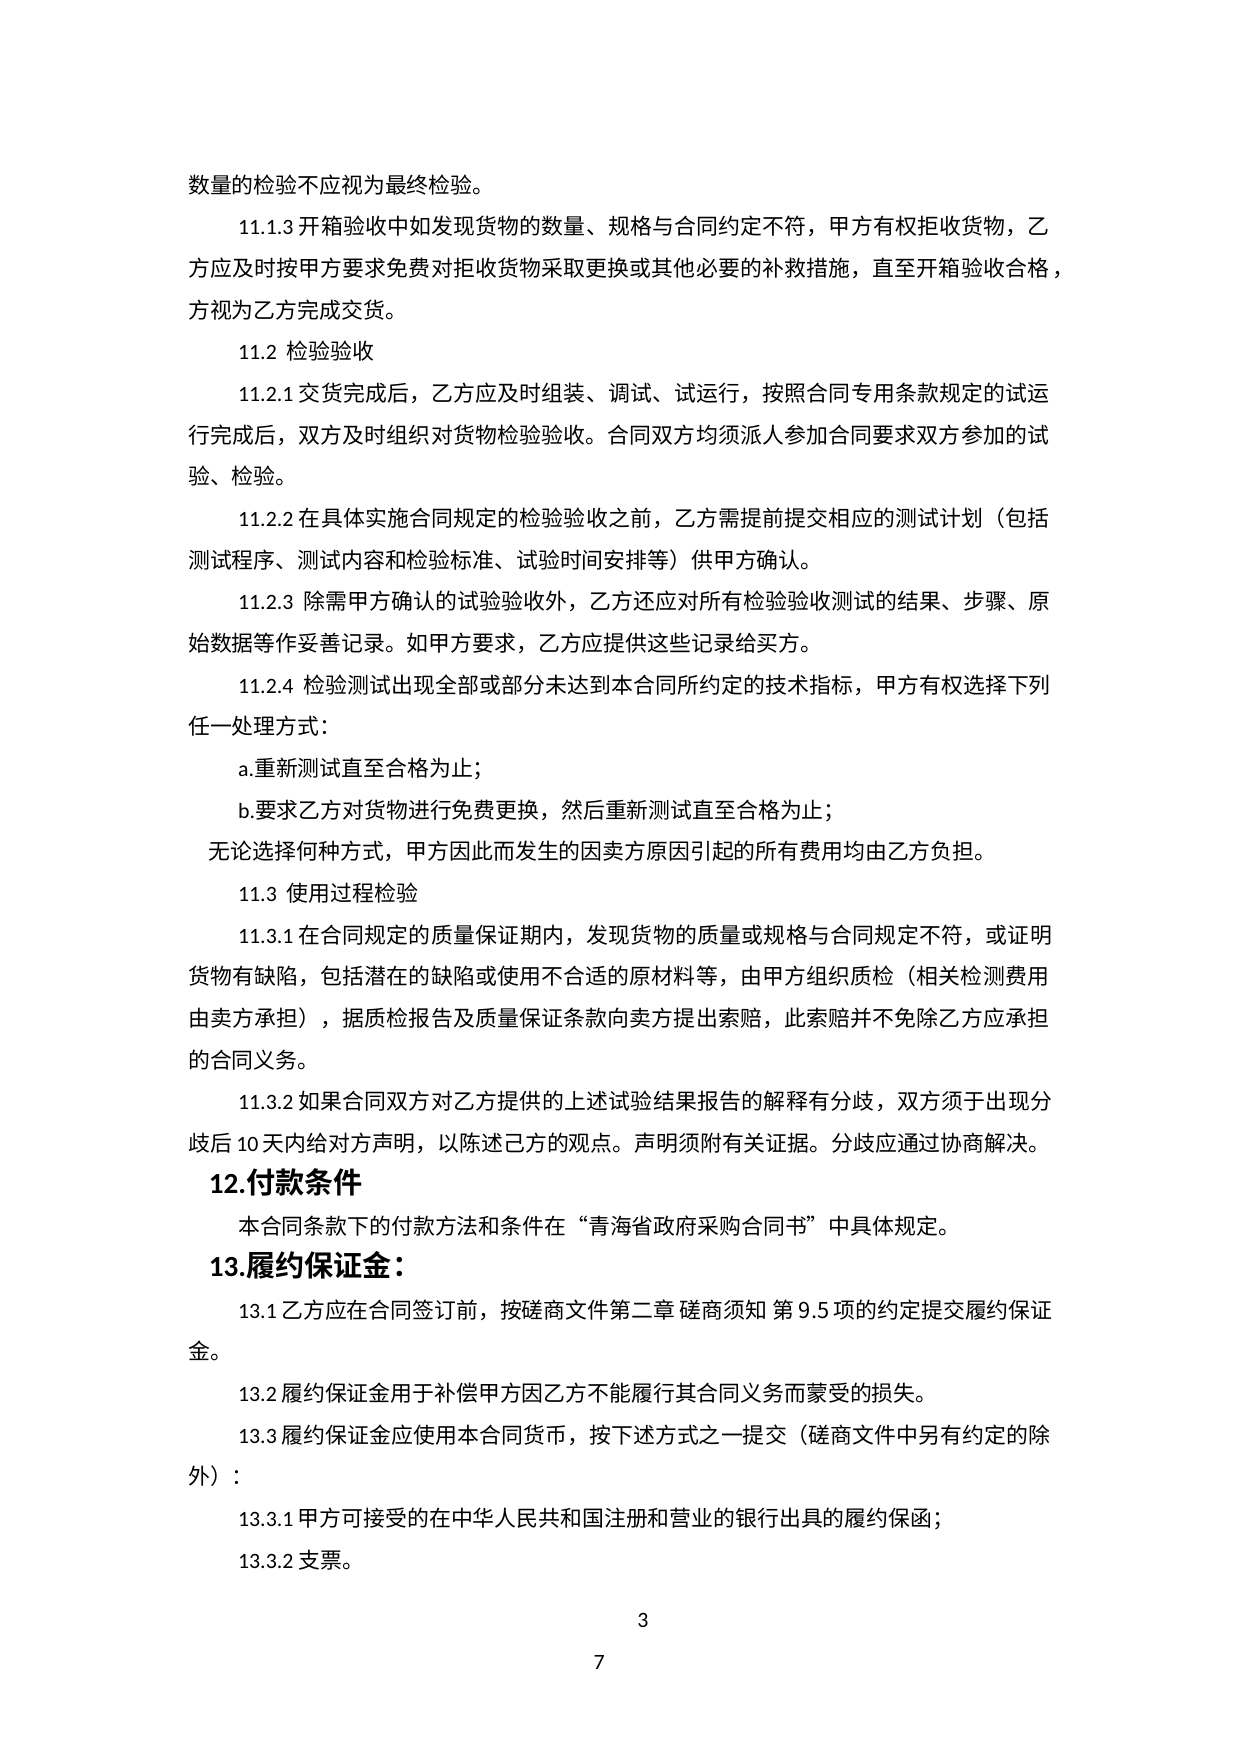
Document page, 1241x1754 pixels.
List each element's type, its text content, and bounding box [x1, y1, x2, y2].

text 13.3.1甲方可接受的在中华人民共和国注册和营业的银行出具的履约保函； [188, 1493, 1052, 1535]
text 11.2.3 除需甲方确认的试验验收外，乙方还应对所有检验验收测试的结果、步骤、原始数据等作妥善记录。如甲方要求，乙方应提供这些记录给买方。 [188, 576, 1052, 660]
text 本合同条款下的付款方法和条件在“青海省政府采购合同书”中具体规定。 [188, 1201, 1052, 1243]
text 11.3 使用过程检验 [188, 868, 1052, 910]
text 13.3.2 支票。 [188, 1535, 1052, 1576]
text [188, 160, 1052, 201]
text 13.3履约保证金应使用本合同货币，按下述方式之一提交（磋商文件中另有约定的除外）： [188, 1410, 1052, 1493]
text 11.1.3 开箱验收中如发现货物的数量、规格与合同约定不符，甲方有权拒收货物，乙方应及时按甲方要求免费对拒收货物采取更换或其他必要的补救措施，直至开箱验收合格，方视为乙方完成交货。 [188, 201, 1052, 326]
text 11.2 检验验收 [188, 326, 1052, 368]
text 11.2.1 交货完成后，乙方应及时组装、调试、试运行，按照合同专用条款规定的试运行完成后，双方及时组织对货物检验验收。合同双方均须派人参加合同要求双方参加的试验、检验。 [188, 368, 1052, 493]
text 12.付款条件 [188, 1160, 1052, 1201]
text 无论选择何种方式，甲方因此而发生的因卖方原因引起的所有费用均由乙方负担。 [188, 826, 1052, 868]
text 11.2.4 检验测试出现全部或部分未达到本合同所约定的技术指标，甲方有权选择下列任一处理方式： [188, 660, 1052, 743]
text 13.履约保证金： [188, 1243, 1052, 1285]
text 11.2.2 在具体实施合同规定的检验验收之前，乙方需提前提交相应的测试计划（包括测试程序、测试内容和检验标准、试验时间安排等）供甲方确认。 [188, 493, 1052, 576]
text 11.3.1在合同规定的质量保证期内，发现货物的质量或规格与合同规定不符，或证明货物有缺陷，包括潜在的缺陷或使用不合适的原材料等，由甲方组织质检（相关检测费用由卖方承担），据质检报告及质量保证条款向卖方提出索赔，此索赔并不免除乙方应承担的合同义务。 [188, 910, 1052, 1076]
text b.要求乙方对货物进行免费更换，然后重新测试直至合格为止； [188, 785, 1052, 826]
text 13.2履约保证金用于补偿甲方因乙方不能履行其合同义务而蒙受的损失。 [188, 1368, 1052, 1410]
text 13.1乙方应在合同签订前，按磋商文件第二章 磋商须知 第9.5项的约定提交履约保证金。 [188, 1285, 1052, 1368]
text 11.3.2如果合同双方对乙方提供的上述试验结果报告的解释有分歧，双方须于出现分歧后10天内给对方声明，以陈述己方的观点。声明须附有关证据。分歧应通过协商解决。 [188, 1076, 1052, 1160]
text a.重新测试直至合格为止； [188, 743, 1052, 785]
